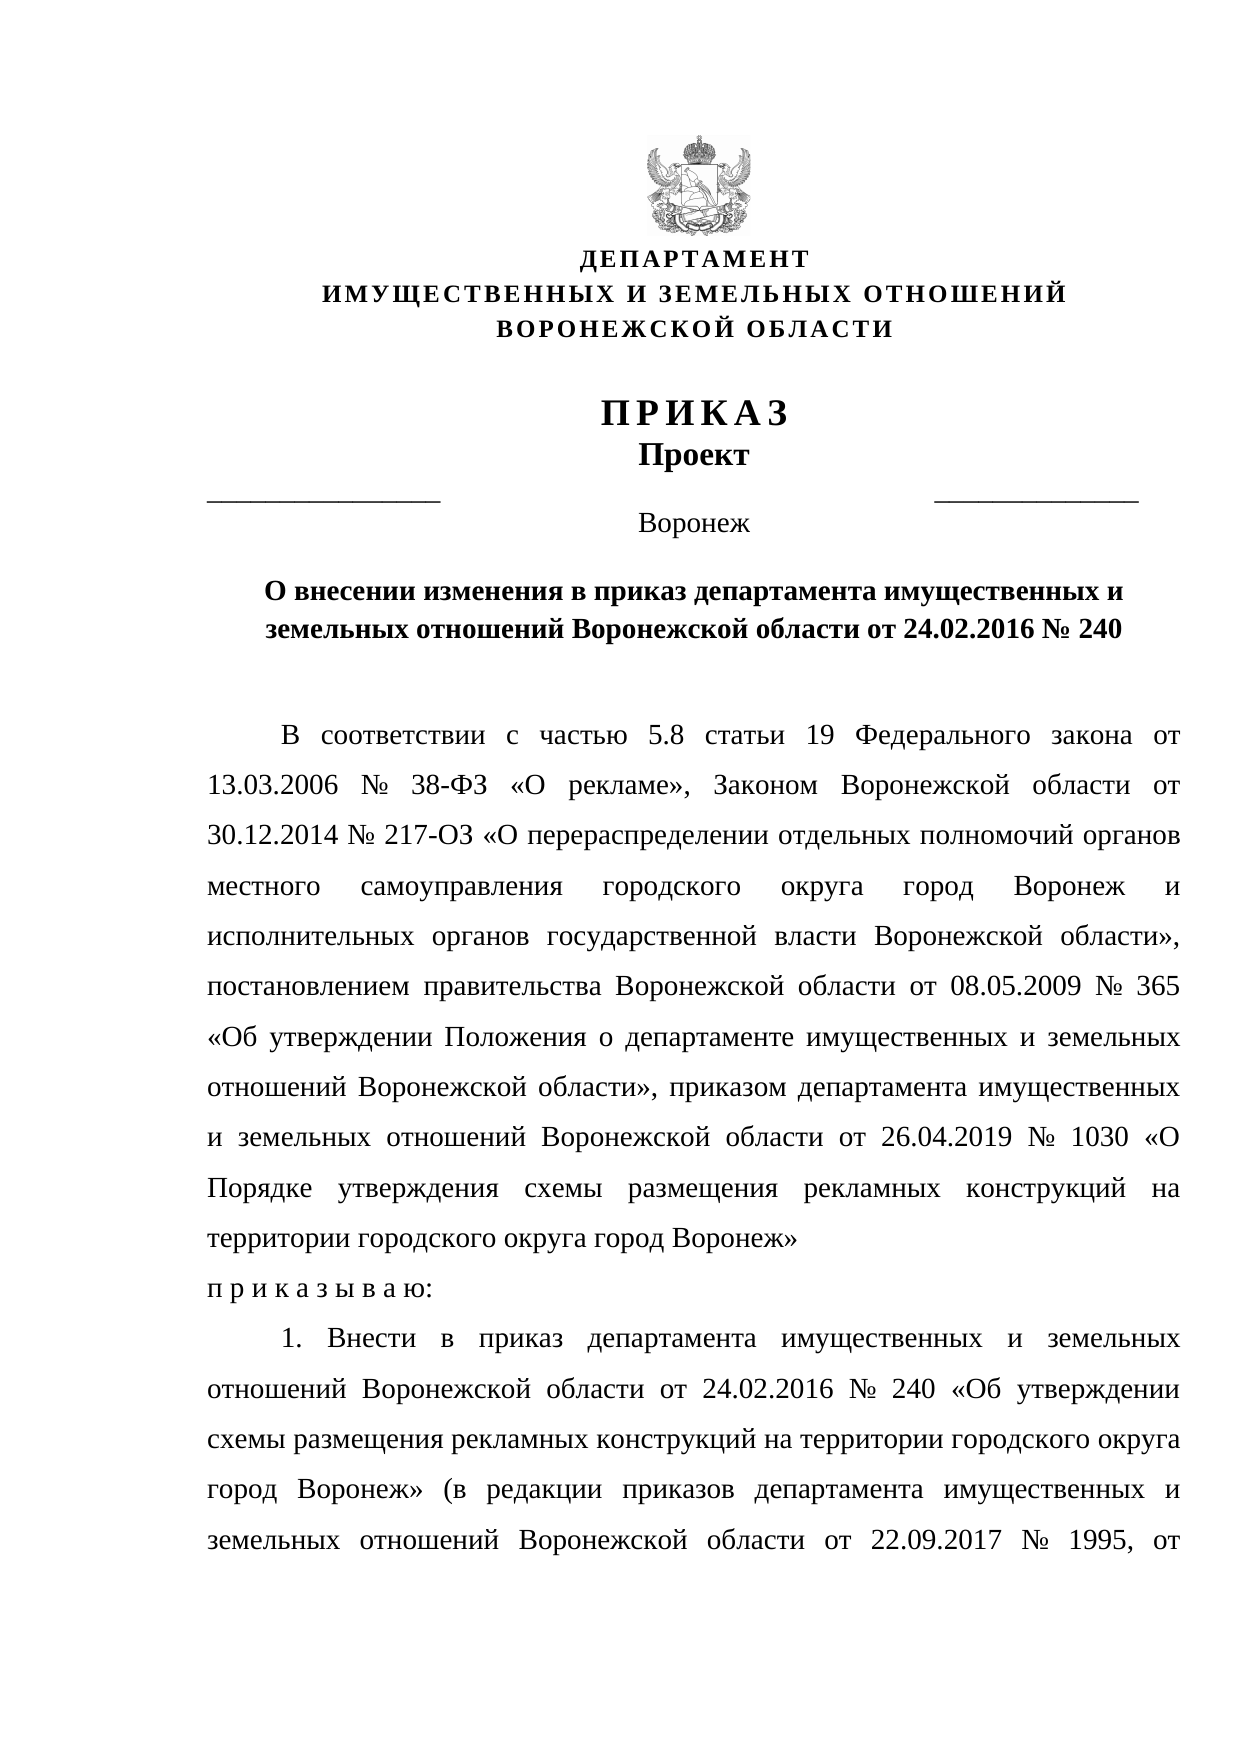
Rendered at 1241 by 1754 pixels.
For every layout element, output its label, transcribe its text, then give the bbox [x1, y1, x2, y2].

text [207, 1321, 1181, 1555]
subtitle ДЕПАРТАМЕНТ [207, 249, 1181, 272]
text Воронеж [207, 506, 1181, 539]
text В соответствии с частью 5.8 статьи 19 Федерального закона от 13.03.2006 № 38-ФЗ «О рекламе», Законом Воронежской области от 30.12.2014 № 217-ОЗ «О перераспределении отдельных полномочий органов местного самоуправления городского округа город Воронеж и исполнительных органов государственной власти Воронежской области», постановлением правительства Воронежской области от 08.05.2009 № 365 «Об утверждении Положения о департаменте имущественных и земельных отношений Воронежской области», приказом департамента имущественных и земельных отношений Воронежской области от 26.04.2019 № 1030 «О Порядке утверждения схемы размещения рекламных конструкций на территории городского округа город Воронеж» [207, 717, 1181, 1253]
text Проект [207, 434, 1181, 472]
subtitle ИМУЩЕСТВЕННЫХ И ЗЕМЕЛЬНЫХ ОТНОШЕНИЙ [207, 284, 1181, 307]
subtitle ВОРОНЕЖСКОЙ ОБЛАСТИ [207, 319, 1181, 342]
text ________________ ______________ [207, 472, 1181, 506]
text ПРИКАЗ [207, 391, 1181, 434]
text п р и к а з ы в а ю: [207, 1270, 1181, 1304]
title О внесении изменения в приказ департамента имущественных и земельных отношений Воронежской области от 24.02.2016 № 240 [207, 573, 1181, 645]
